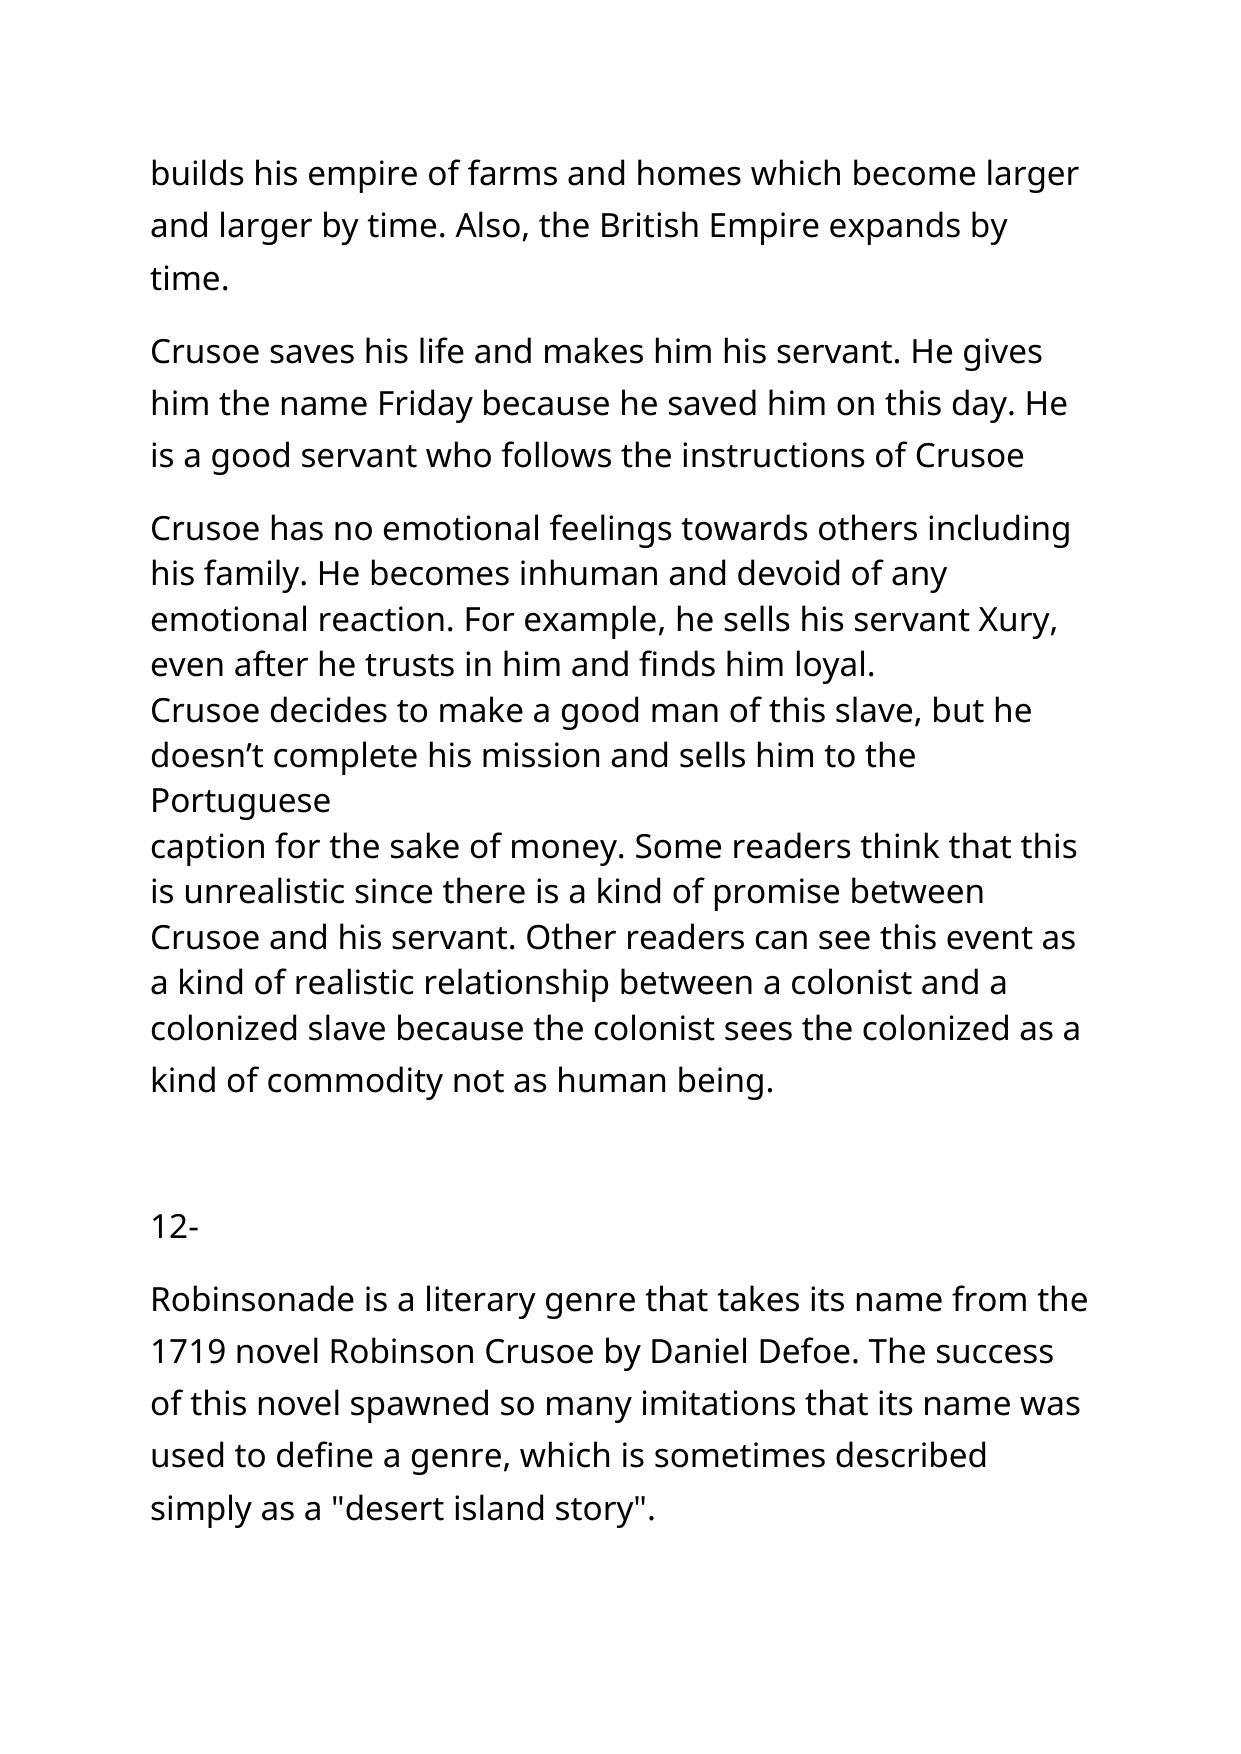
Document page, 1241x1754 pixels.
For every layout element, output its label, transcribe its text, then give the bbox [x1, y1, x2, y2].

text Crusoe saves his life and makes him his servant. He gives him the name Friday because he saved him on this day. He is a good servant who follows the instructions of Crusoe [150, 327, 1090, 477]
text colonized slave because the colonist sees the colonized as a kind of commodity not as human being. [150, 1004, 1090, 1102]
text 12- [150, 1203, 1090, 1248]
text Crusoe has no emotional feelings towards others including his family. He becomes inhuman and devoid of any [150, 505, 1090, 596]
text builds his empire of farms and homes which become larger and larger by time. Also, the British Empire expands by time. [150, 150, 1090, 300]
text Crusoe decides to make a good man of this slave, but he doesn’t complete his mission and sells him to the Portuguese [150, 686, 1090, 823]
text Robinsonade is a literary genre that takes its name from the 1719 novel Robinson Crusoe by Daniel Defoe. The success of this novel spawned so many imitations that its name was used to define a genre, which is sometimes described simply as a "desert island story". [150, 1276, 1090, 1530]
text caption for the sake of money. Some readers think that this is unrealistic since there is a kind of promise between [150, 823, 1090, 913]
text emotional reaction. For example, he sells his servant Xury, even after he trusts in him and finds him loyal. [150, 596, 1090, 686]
text Crusoe and his servant. Other readers can see this event as a kind of realistic relationship between a colonist and a [150, 913, 1090, 1004]
